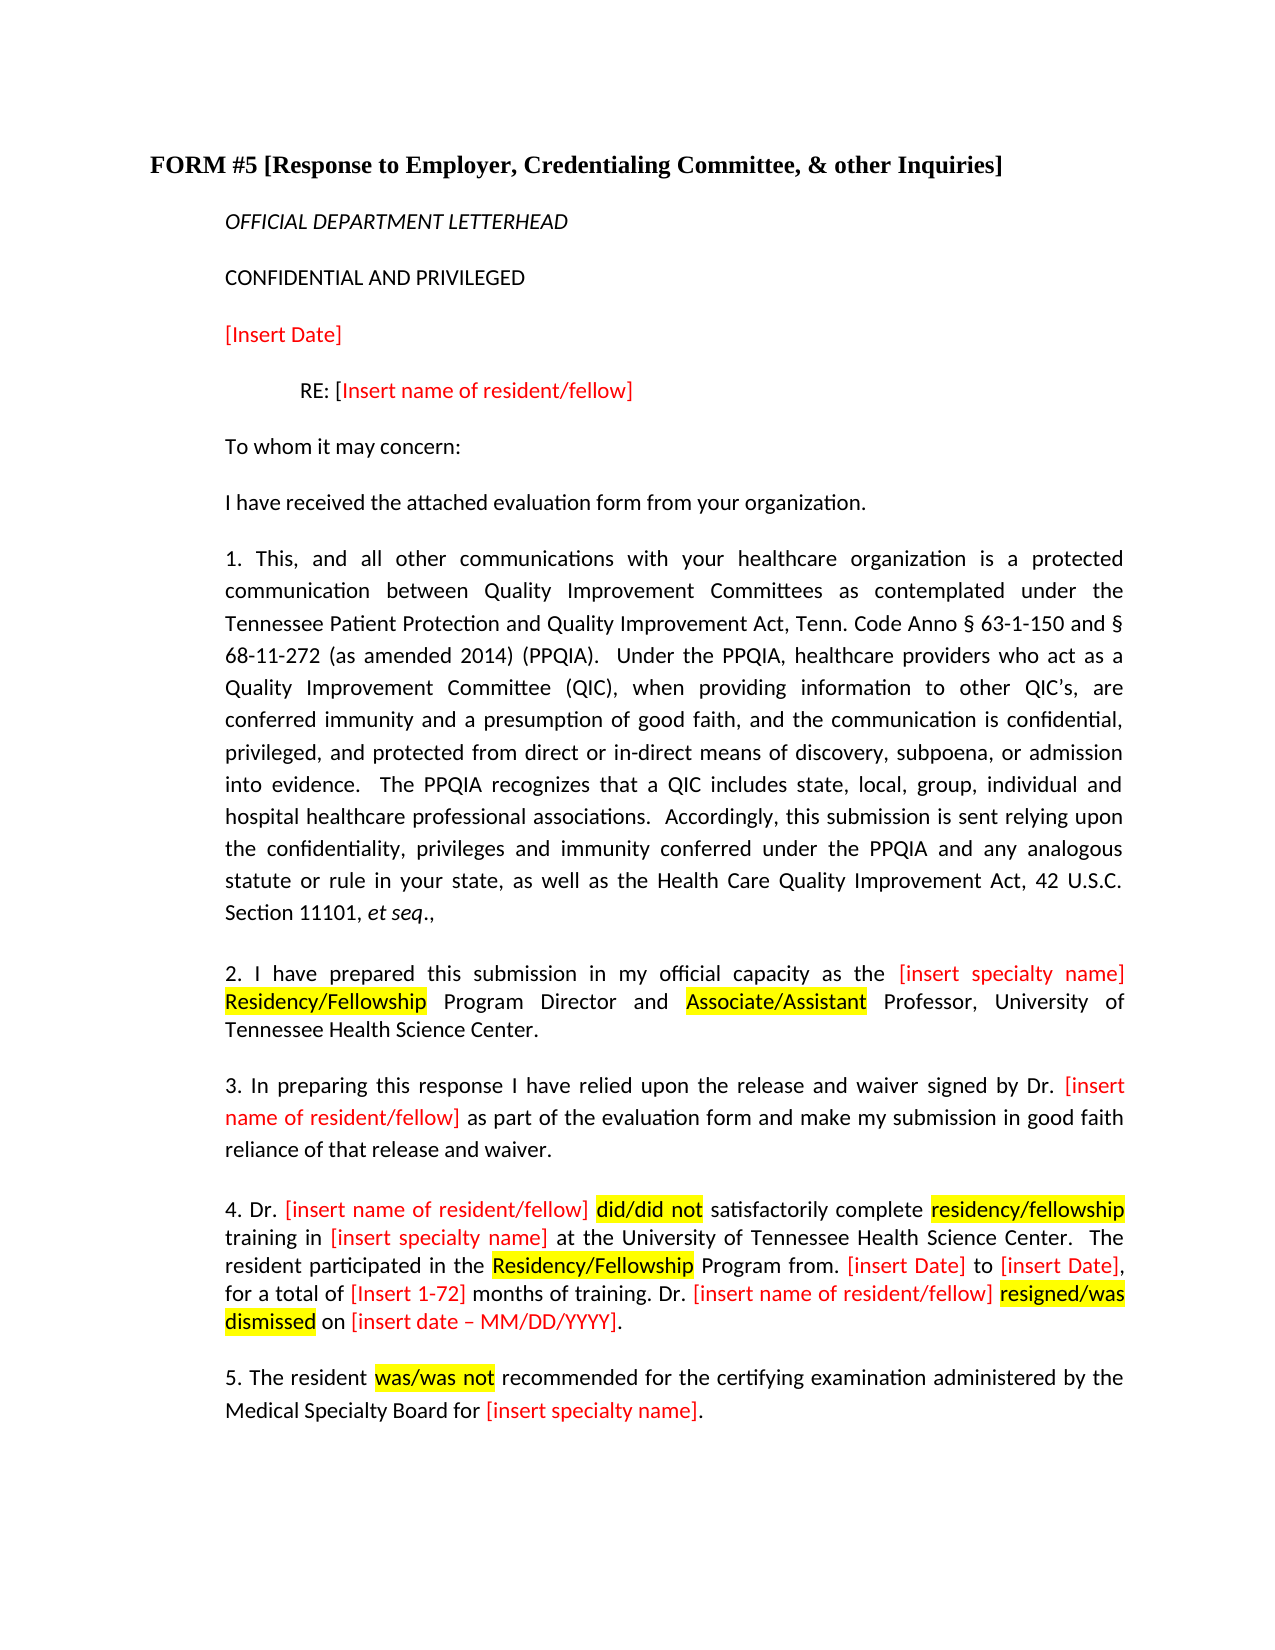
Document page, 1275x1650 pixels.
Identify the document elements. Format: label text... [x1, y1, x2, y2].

text RE: [Insert name of resident/fellow] [225, 376, 1125, 404]
text CONFIDENTIAL AND PRIVILEGED [225, 263, 1125, 292]
text [Insert Date] [150, 320, 1125, 348]
text FORM #5 [Response to Employer, Credentialing Committee, & other Inquiries] [150, 150, 1125, 179]
text 3. In preparing this response I have relied upon the release and waiver signed by Dr. [insert name of resident/fellow] as part of the evaluation form and make my submission in good faith reliance of that release and waiver. [225, 1071, 1125, 1163]
text 2. I have prepared this submission in my official capacity as the [insert specialty name] Residency/Fellowship Program Director and Associate/Assistant Professor, University of Tennessee Health Science Center. [225, 959, 1125, 1043]
text To whom it may concern: [225, 432, 1125, 460]
text OFFICIAL DEPARTMENT LETTERHEAD [225, 207, 1125, 236]
text 1. This, and all other communications with your healthcare organization is a protected communication between Quality Improvement Committees as contemplated under the Tennessee Patient Protection and Quality Improvement Act, Tenn. Code Anno § 63-1-150 and § 68-11-272 (as amended 2014) (PPQIA). Under the PPQIA, healthcare providers who act as a Quality Improvement Committee (QIC), when providing information to other QIC’s, are conferred immunity and a presumption of good faith, and the communication is confidential, privileged, and protected from direct or in-direct means of discovery, subpoena, or admission into evidence. The PPQIA recognizes that a QIC includes state, local, group, individual and hospital healthcare professional associations. Accordingly, this submission is sent relying upon the confidentiality, privileges and immunity conferred under the PPQIA and any analogous statute or rule in your state, as well as the Health Care Quality Improvement Act, 42 U.S.C. Section 11101, et seq., [225, 544, 1125, 927]
text I have received the attached evaluation form from your organization. [225, 488, 1125, 516]
text 4. Dr. [insert name of resident/fellow] did/did not satisfactorily complete residency/fellowship training in [insert specialty name] at the University of Tennessee Health Science Center. The resident participated in the Residency/Fellowship Program from. [insert Date] to [insert Date], for a total of [Insert 1-72] months of training. Dr. [insert name of resident/fellow] resigned/was dismissed on [insert date – MM/DD/YYYY]. [225, 1195, 1125, 1336]
text 5. The resident was/was not recommended for the certifying examination administered by the Medical Specialty Board for [insert specialty name]. [225, 1363, 1125, 1424]
